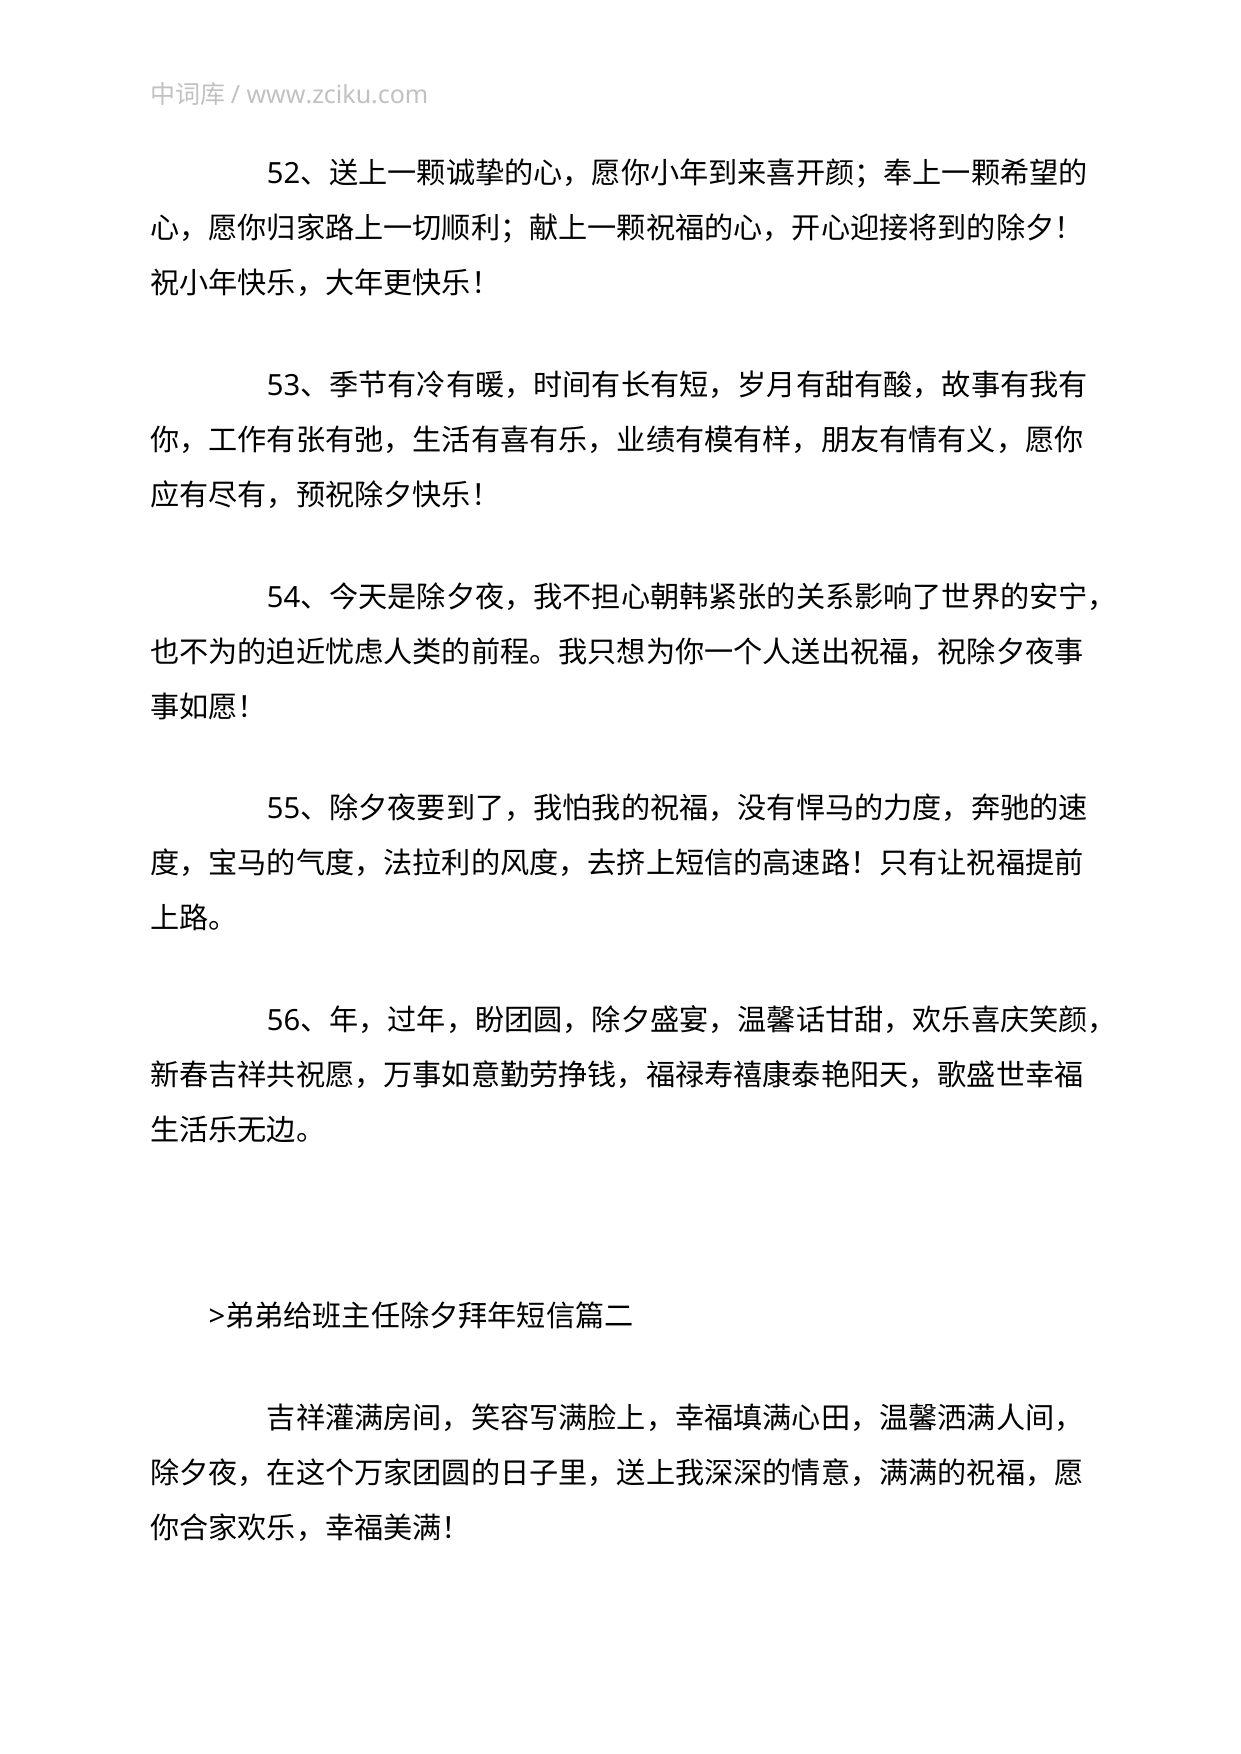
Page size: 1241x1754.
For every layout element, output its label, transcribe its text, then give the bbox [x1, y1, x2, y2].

text 56、年，过年，盼团圆，除夕盛宴，温馨话甘甜，欢乐喜庆笑颜，新春吉祥共祝愿，万事如意勤劳挣钱，福禄寿禧康泰艳阳天，歌盛世幸福生活乐无边。 [150, 997, 1090, 1149]
text 52、送上一颗诚挚的心，愿你小年到来喜开颜；奉上一颗希望的心，愿你归家路上一切顺利；献上一颗祝福的心，开心迎接将到的除夕！祝小年快乐，大年更快乐！ [150, 150, 1090, 302]
text 54、今天是除夕夜，我不担心朝韩紧张的关系影响了世界的安宁，也不为的迫近忧虑人类的前程。我只想为你一个人送出祝福，祝除夕夜事事如愿！ [150, 573, 1090, 726]
text >弟弟给班主任除夕拜年短信篇二 [150, 1292, 1090, 1335]
text 55、除夕夜要到了，我怕我的祝福，没有悍马的力度，奔驰的速度，宝马的气度，法拉利的风度，去挤上短信的高速路！只有让祝福提前上路。 [150, 785, 1090, 937]
text 吉祥灌满房间，笑容写满脸上，幸福填满心田，温馨洒满人间，除夕夜，在这个万家团圆的日子里，送上我深深的情意，满满的祝福，愿你合家欢乐，幸福美满！ [150, 1394, 1090, 1547]
text 53、季节有冷有暖，时间有长有短，岁月有甜有酸，故事有我有你，工作有张有弛，生活有喜有乐，业绩有模有样，朋友有情有义，愿你应有尽有，预祝除夕快乐！ [150, 362, 1090, 514]
